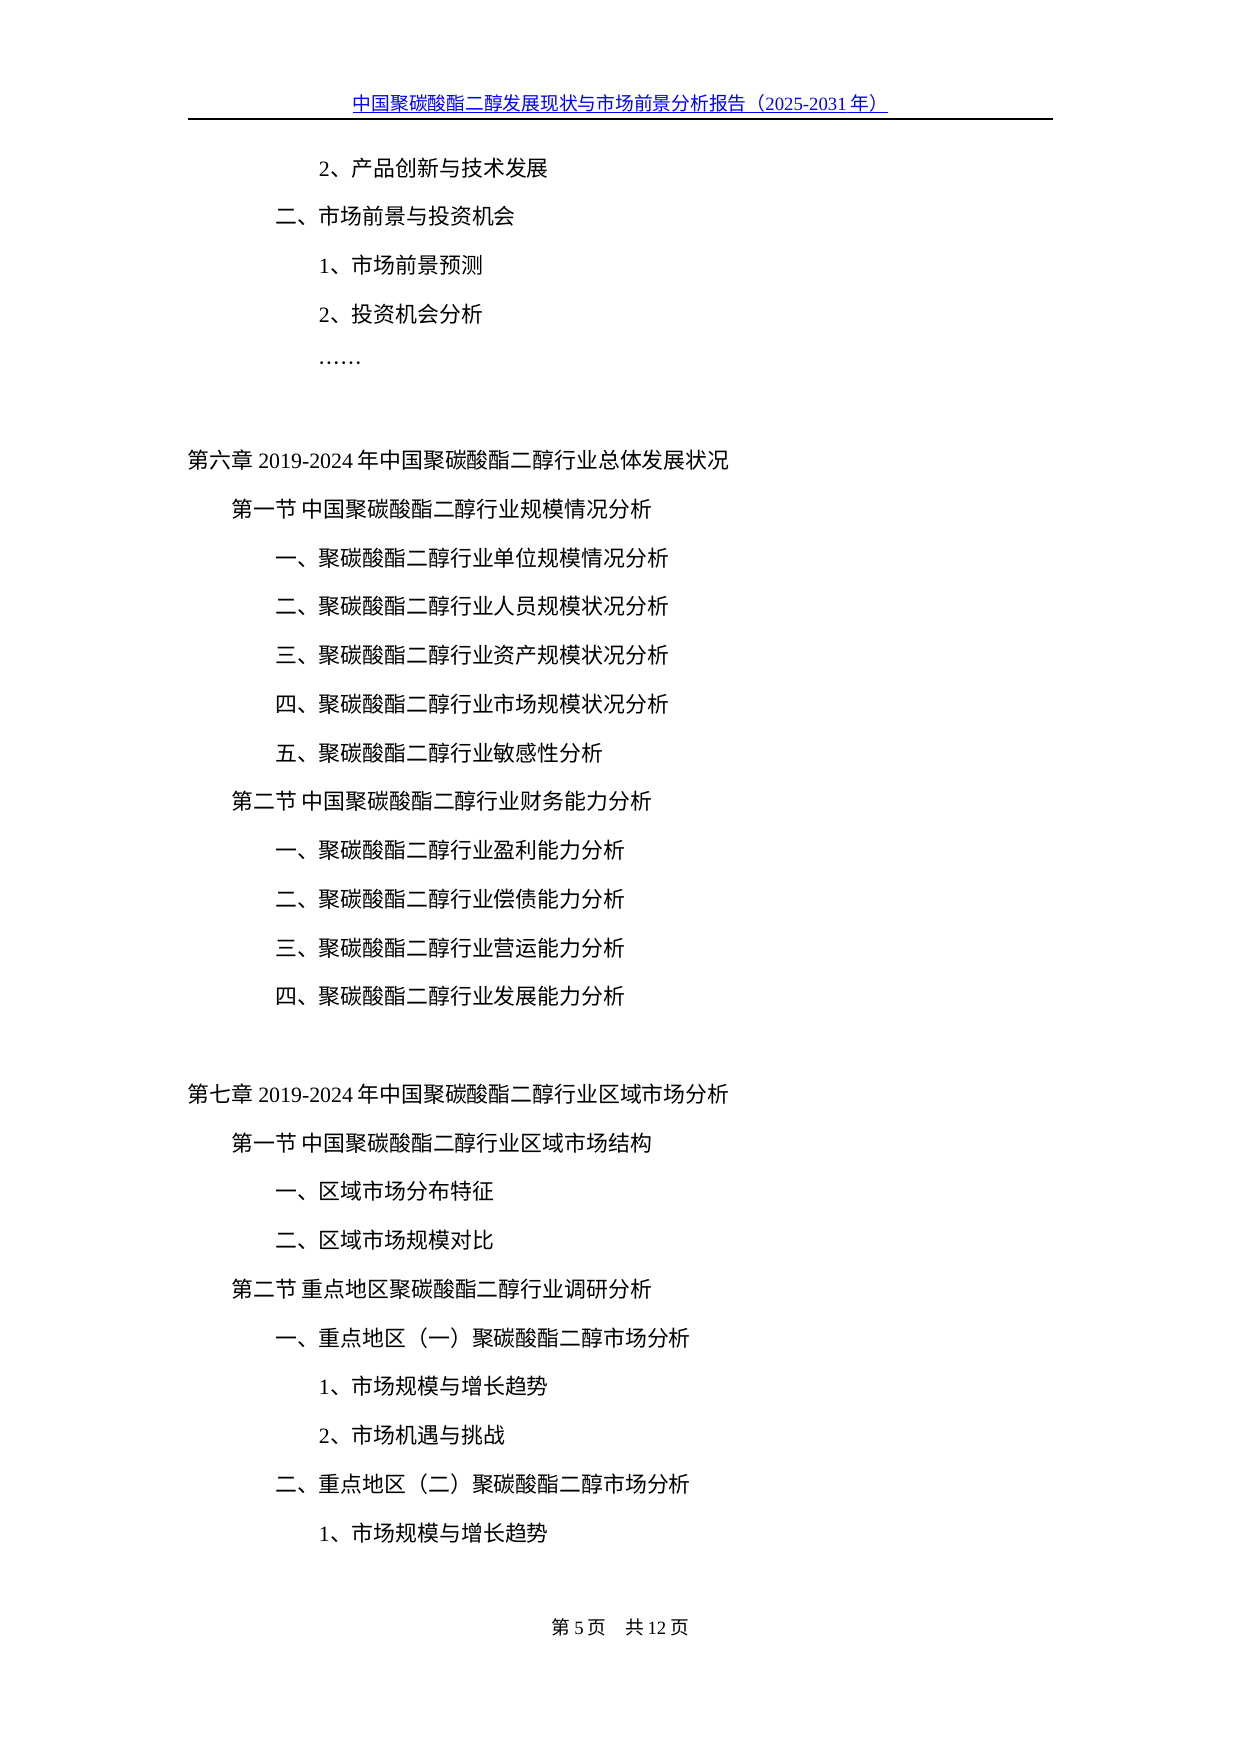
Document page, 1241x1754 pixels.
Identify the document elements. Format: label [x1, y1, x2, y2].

text [187, 150, 1053, 1548]
